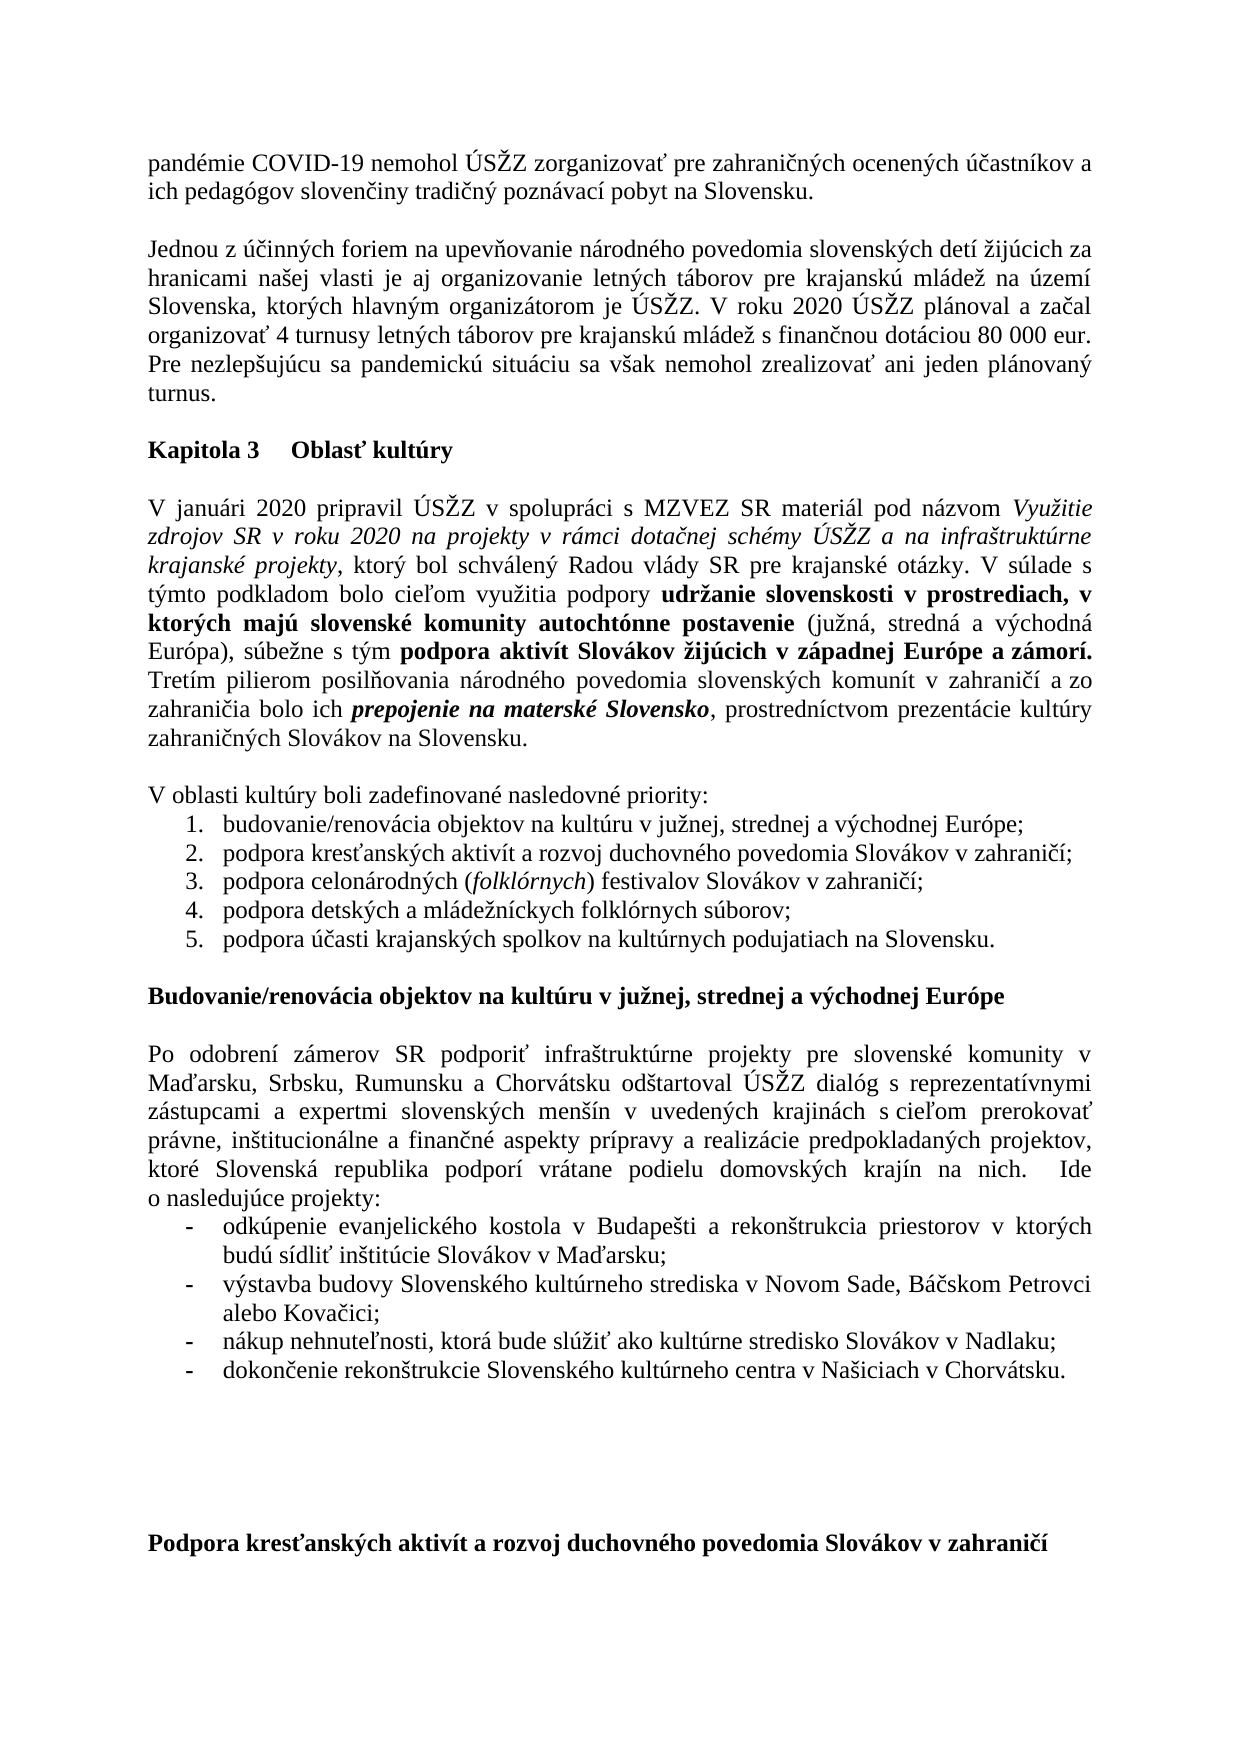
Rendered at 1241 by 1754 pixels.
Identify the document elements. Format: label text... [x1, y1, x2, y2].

list odkúpenie evanjelického kostola v Budapešti a rekonštrukcia priestorov v ktorých budú sídliť inštitúcie Slovákov v Maďarsku; [185, 1211, 1093, 1269]
text Budovanie/renovácia objektov na kultúru v južnej, strednej a východnej Európe [148, 981, 1093, 1010]
list podpora celonárodných (folklórnych) festivalov Slovákov v zahraničí; [185, 866, 1093, 895]
text V januári 2020 pripravil ÚSŽZ v spolupráci s MZVEZ SR materiál pod názvom Využitie zdrojov SR v roku 2020 na projekty v rámci dotačnej schémy ÚSŽZ a na infraštruktúrne krajanské projekty, ktorý bol schválený Radou vlády SR pre krajanské otázky. V súlade s týmto podkladom bolo cieľom využitia podpory udržanie slovenskosti v prostrediach, v ktorých majú slovenské komunity autochtónne postavenie (južná, stredná a východná Európa), súbežne s tým podpora aktivít Slovákov žijúcich v západnej Európe a zámorí. Tretím pilierom posilňovania národného povedomia slovenských komunít v zahraničí a zo zahraničia bolo ich prepojenie na materské Slovensko, prostredníctvom prezentácie kultúry zahraničných Slovákov na Slovensku. [148, 493, 1093, 751]
list podpora účasti krajanských spolkov na kultúrnych podujatiach na Slovensku. [185, 924, 1093, 953]
list dokončenie rekonštrukcie Slovenského kultúrneho centra v Našiciach v Chorvátsku. [185, 1355, 1093, 1384]
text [148, 148, 1093, 205]
text V oblasti kultúry boli zadefinované nasledovné priority: [148, 780, 1093, 809]
text Podpora kresťanských aktivít a rozvoj duchovného povedomia Slovákov v zahraničí [148, 1528, 1093, 1556]
text Kapitola 3 Oblasť kultúry [148, 435, 1093, 464]
text Jednou z účinných foriem na upevňovanie národného povedomia slovenských detí žijúcich za hranicami našej vlasti je aj organizovanie letných táborov pre krajanskú mládež na území Slovenska, ktorých hlavným organizátorom je ÚSŽZ. V roku 2020 ÚSŽZ plánoval a začal organizovať 4 turnusy letných táborov pre krajanskú mládež s finančnou dotáciou 80 000 eur. Pre nezlepšujúcu sa pandemickú situáciu sa však nemohol zrealizovať ani jeden plánovaný turnus. [148, 234, 1093, 406]
list podpora detských a mládežníckych folklórnych súborov; [185, 895, 1093, 924]
text Po odobrení zámerov SR podporiť infraštruktúrne projekty pre slovenské komunity v Maďarsku, Srbsku, Rumunsku a Chorvátsku odštartoval ÚSŽZ dialóg s reprezentatívnymi zástupcami a expertmi slovenských menšín v uvedených krajinách s cieľom prerokovať právne, inštitucionálne a finančné aspekty prípravy a realizácie predpokladaných projektov, ktoré Slovenská republika podporí vrátane podielu domovských krajín na nich. Ide o nasledujúce projekty: [148, 1039, 1093, 1211]
list výstavba budovy Slovenského kultúrneho strediska v Novom Sade, Báčskom Petrovci alebo Kovačici; [185, 1269, 1093, 1326]
list budovanie/renovácia objektov na kultúru v južnej, strednej a východnej Európe; [185, 809, 1093, 838]
list nákup nehnuteľnosti, ktorá bude slúžiť ako kultúrne stredisko Slovákov v Nadlaku; [185, 1326, 1093, 1355]
list podpora kresťanských aktivít a rozvoj duchovného povedomia Slovákov v zahraničí; [185, 838, 1093, 866]
